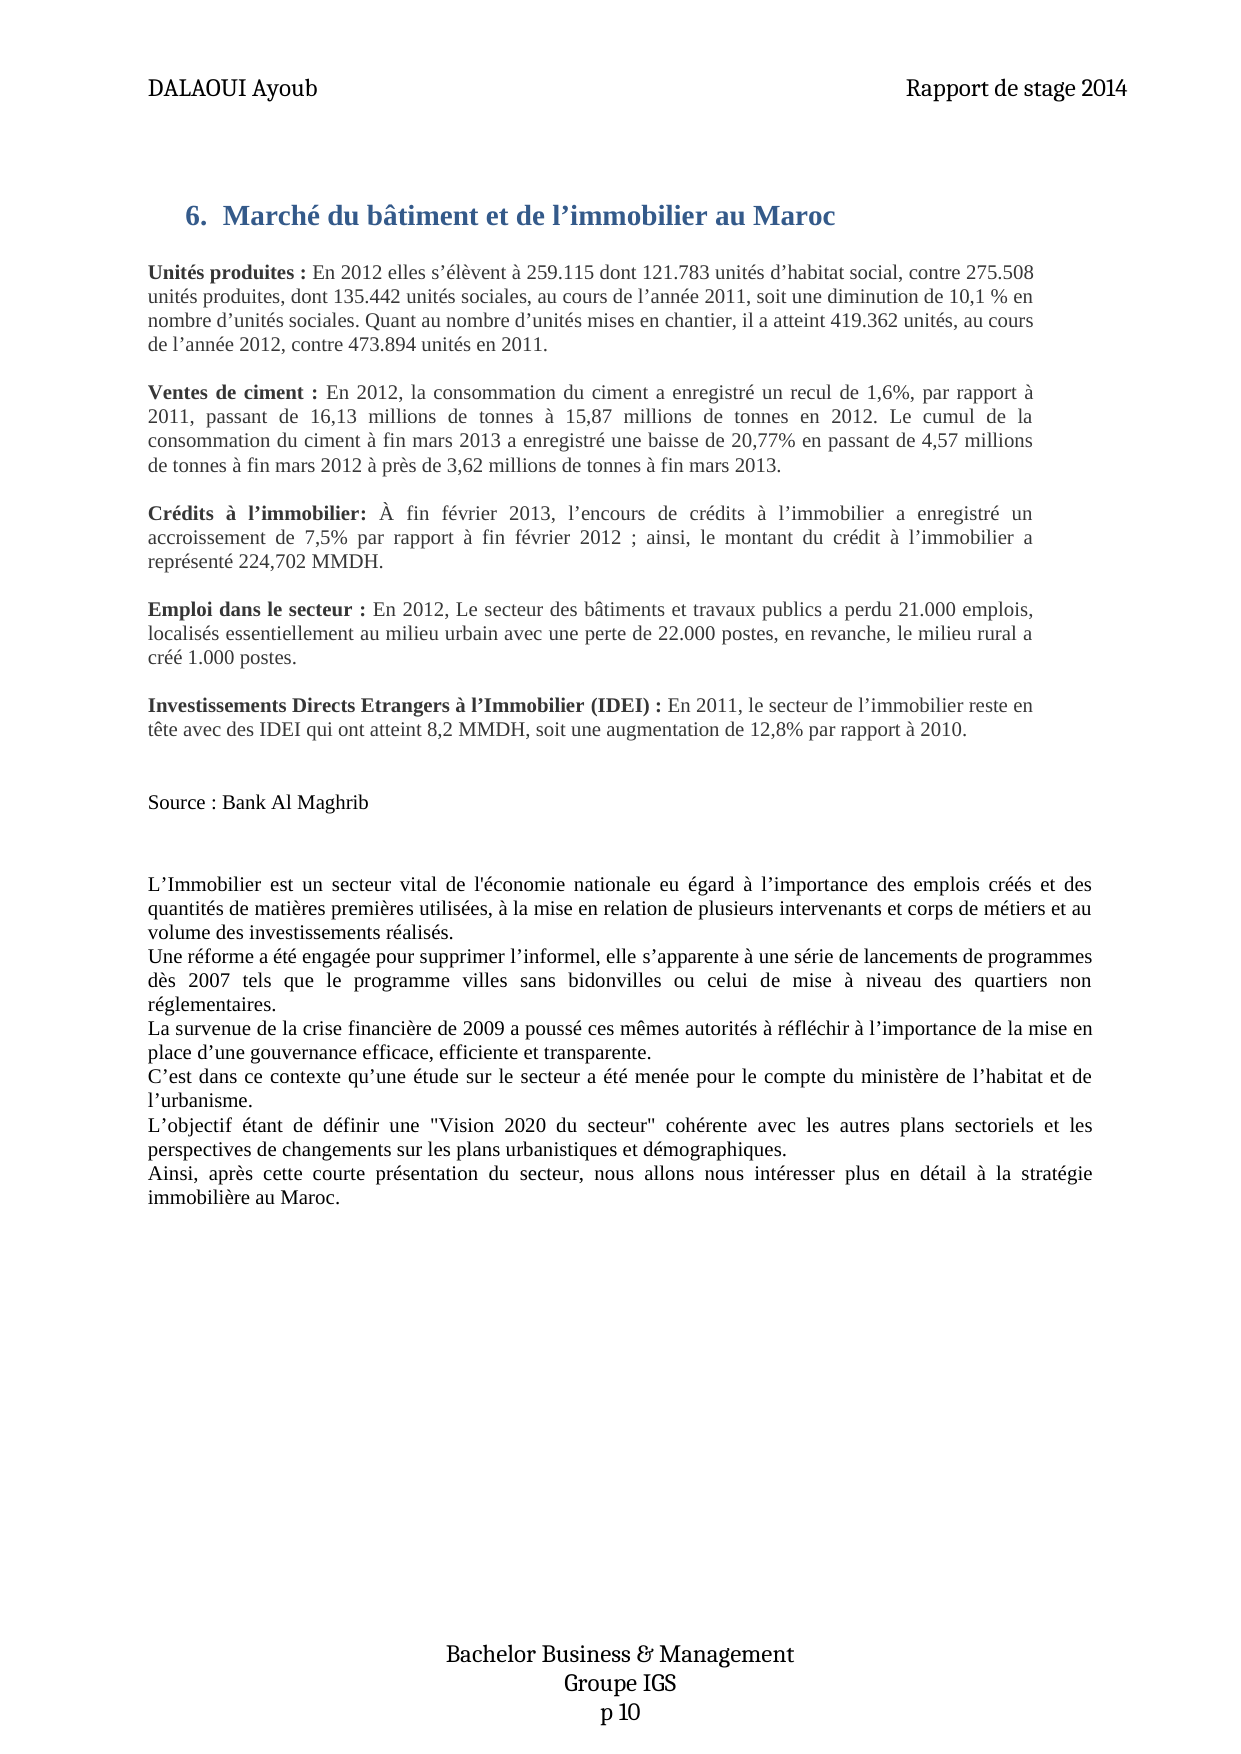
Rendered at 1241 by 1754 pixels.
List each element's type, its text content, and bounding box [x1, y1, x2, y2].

text Ventes de ciment : En 2012, la consommation du ciment a enregistré un recul de 1,6%, par rapport à 2011, passant de 16,13 millions de tonnes à 15,87 millions de tonnes en 2012. Le cumul de la consommation du ciment à fin mars 2013 a enregistré une baisse de 20,77% en passant de 4,57 millions de tonnes à fin mars 2012 à près de 3,62 millions de tonnes à fin mars 2013. [148, 380, 1034, 477]
text Crédits à l’immobilier: À fin février 2013, l’encours de crédits à l’immobilier a enregistré un accroissement de 7,5% par rapport à fin février 2012 ; ainsi, le montant du crédit à l’immobilier a représenté 224,702 MMDH. [148, 501, 1034, 573]
text L’Immobilier est un secteur vital de l'économie nationale eu égard à l’importance des emplois créés et des quantités de matières premières utilisées, à la mise en relation de plusieurs intervenants et corps de métiers et au volume des investissements réalisés. [148, 872, 1092, 944]
text C’est dans ce contexte qu’une étude sur le secteur a été menée pour le compte du ministère de l’habitat et de l’urbanisme. [148, 1064, 1092, 1112]
text Investissements Directs Etrangers à l’Immobilier (IDEI) : En 2011, le secteur de l’immobilier reste en tête avec des IDEI qui ont atteint 8,2 MMDH, soit une augmentation de 12,8% par rapport à 2010. [148, 693, 1034, 741]
text Source : Bank Al Maghrib [148, 790, 1092, 814]
text La survenue de la crise financière de 2009 a poussé ces mêmes autorités à réfléchir à l’importance de la mise en place d’une gouvernance efficace, efficiente et transparente. [148, 1016, 1092, 1064]
text Ainsi, après cette courte présentation du secteur, nous allons nous intéresser plus en détail à la stratégie immobilière au Maroc. [148, 1161, 1092, 1209]
subtitle Marché du bâtiment et de l’immobilier au Maroc [185, 198, 1092, 231]
text Une réforme a été engagée pour supprimer l’informel, elle s’apparente à une série de lancements de programmes dès 2007 tels que le programme villes sans bidonvilles ou celui de mise à niveau des quartiers non réglementaires. [148, 944, 1092, 1016]
text Emploi dans le secteur : En 2012, Le secteur des bâtiments et travaux publics a perdu 21.000 emplois, localisés essentiellement au milieu urbain avec une perte de 22.000 postes, en revanche, le milieu rural a créé 1.000 postes. [148, 597, 1034, 669]
text L’objectif étant de définir une "Vision 2020 du secteur" cohérente avec les autres plans sectoriels et les perspectives de changements sur les plans urbanistiques et démographiques. [148, 1112, 1092, 1161]
text Unités produites : En 2012 elles s’élèvent à 259.115 dont 121.783 unités d’habitat social, contre 275.508 unités produites, dont 135.442 unités sociales, au cours de l’année 2011, soit une diminution de 10,1 % en nombre d’unités sociales. Quant au nombre d’unités mises en chantier, il a atteint 419.362 unités, au cours de l’année 2012, contre 473.894 unités en 2011. [148, 260, 1034, 356]
